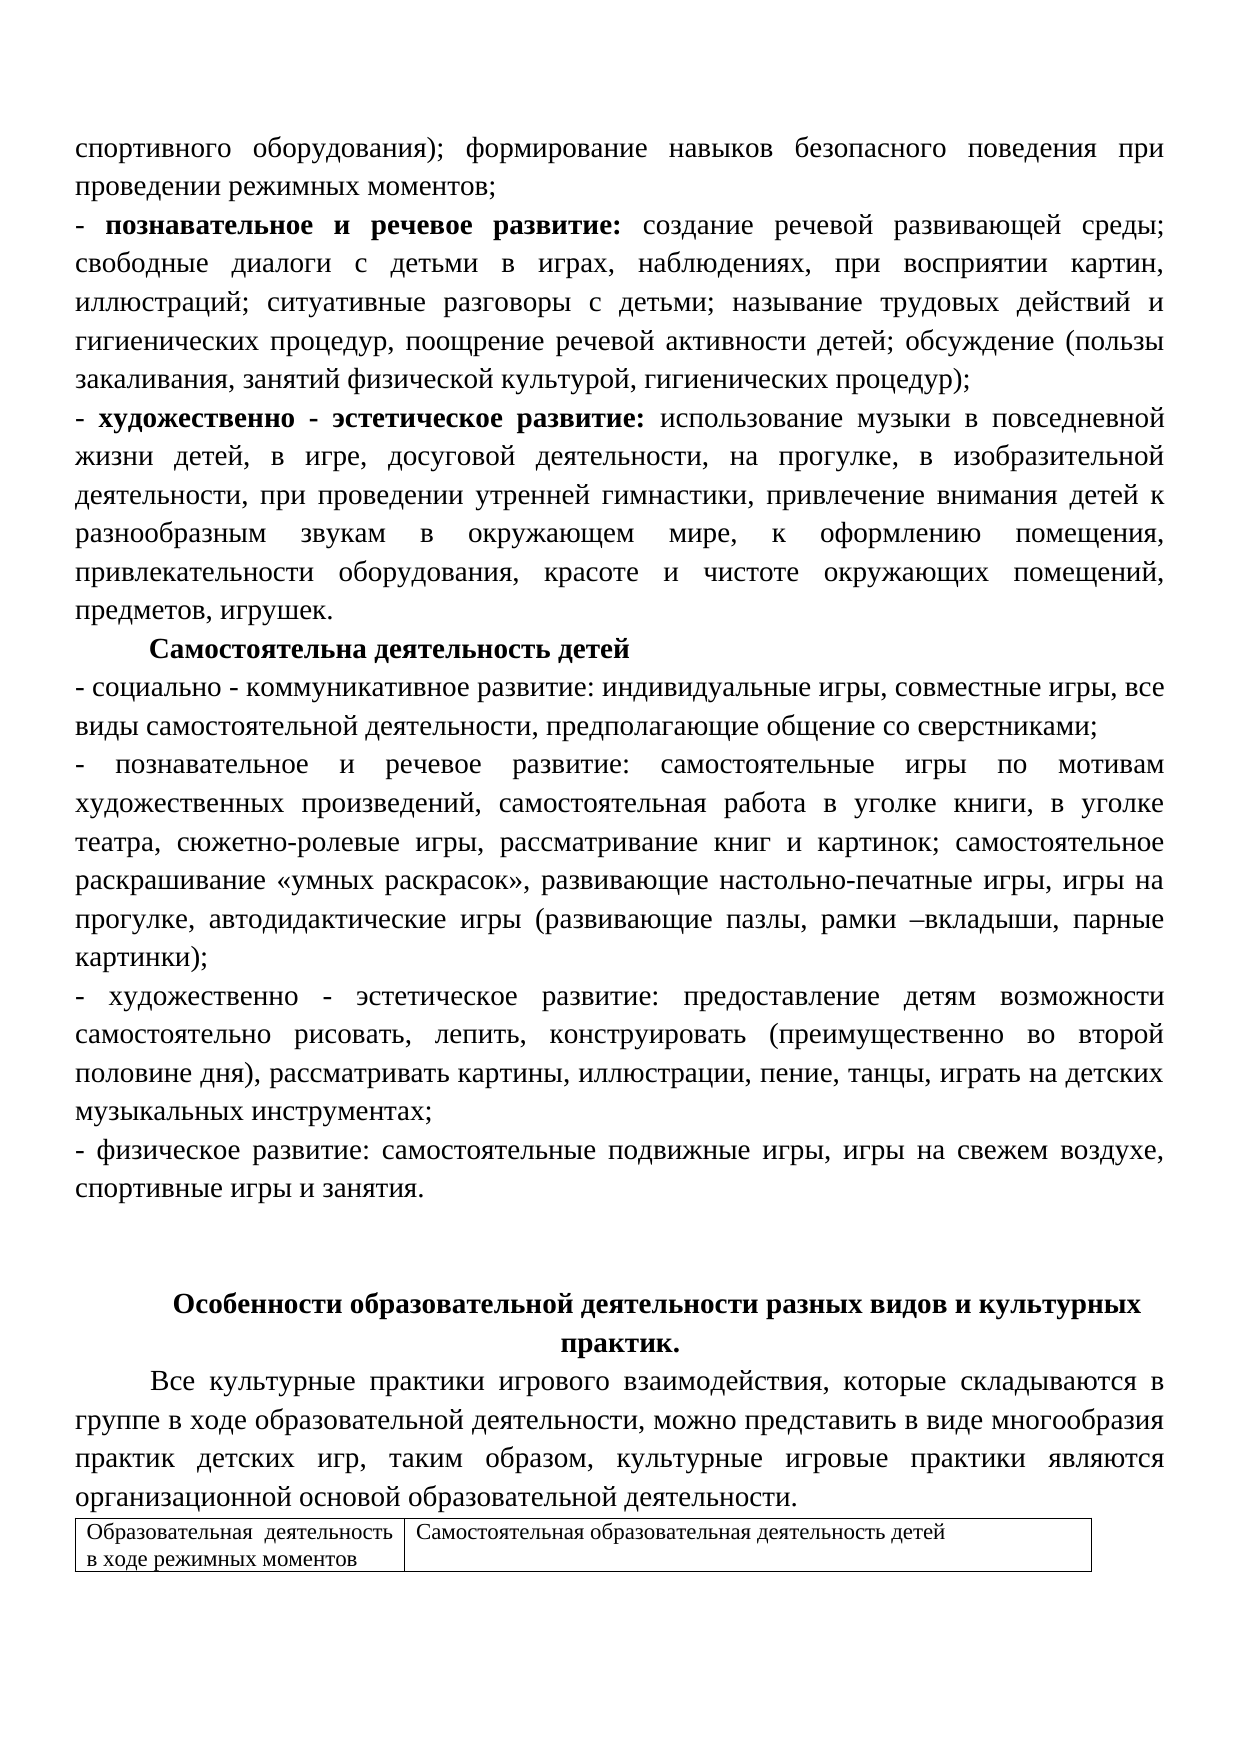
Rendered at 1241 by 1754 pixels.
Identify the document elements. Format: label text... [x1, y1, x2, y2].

table_header Самостоятельная образовательная деятельность детей [405, 1519, 1091, 1571]
text - физическое развитие: самостоятельные подвижные игры, игры на свежем воздухе, спортивные игры и занятия. [75, 1132, 1165, 1204]
table_header Образовательная деятельность в ходе режимных моментов [76, 1519, 404, 1571]
text Все культурные практики игрового взаимодействия, которые складываются в группе в ходе образовательной деятельности, можно представить в виде многообразия практик детских игр, таким образом, культурные игровые практики являются организационной основой образовательной деятельности. [75, 1363, 1165, 1512]
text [75, 130, 1165, 202]
text Особенности образовательной деятельности разных видов и культурных практик. [75, 1286, 1165, 1358]
text - художественно - эстетическое развитие: использование музыки в повседневной жизни детей, в игре, досуговой деятельности, на прогулке, в изобразительной деятельности, при проведении утренней гимнастики, привлечение внимания детей к разнообразным звукам в окружающем мире, к оформлению помещения, привлекательности оборудования, красоте и чистоте окружающих помещений, предметов, игрушек. [75, 400, 1165, 626]
text - познавательное и речевое развитие: самостоятельные игры по мотивам художественных произведений, самостоятельная работа в уголке книги, в уголке театра, сюжетно-ролевые игры, рассматривание книг и картинок; самостоятельное раскрашивание «умных раскрасок», развивающие настольно-печатные игры, игры на прогулке, автодидактические игры (развивающие пазлы, рамки –вкладыши, парные картинки); [75, 747, 1165, 973]
text - социально - коммуникативное развитие: индивидуальные игры, совместные игры, все виды самостоятельной деятельности, предполагающие общение со сверстниками; [75, 669, 1165, 742]
text - познавательное и речевое развитие: создание речевой развивающей среды; свободные диалоги с детьми в играх, наблюдениях, при восприятии картин, иллюстраций; ситуативные разговоры с детьми; называние трудовых действий и гигиенических процедур, поощрение речевой активности детей; обсуждение (пользы закаливания, занятий физической культурой, гигиенических процедур); [75, 207, 1165, 395]
text - художественно - эстетическое развитие: предоставление детям возможности самостоятельно рисовать, лепить, конструировать (преимущественно во второй половине дня), рассматривать картины, иллюстрации, пение, танцы, играть на детских музыкальных инструментах; [75, 978, 1165, 1127]
text Самостоятельна деятельность детей [75, 631, 1165, 664]
